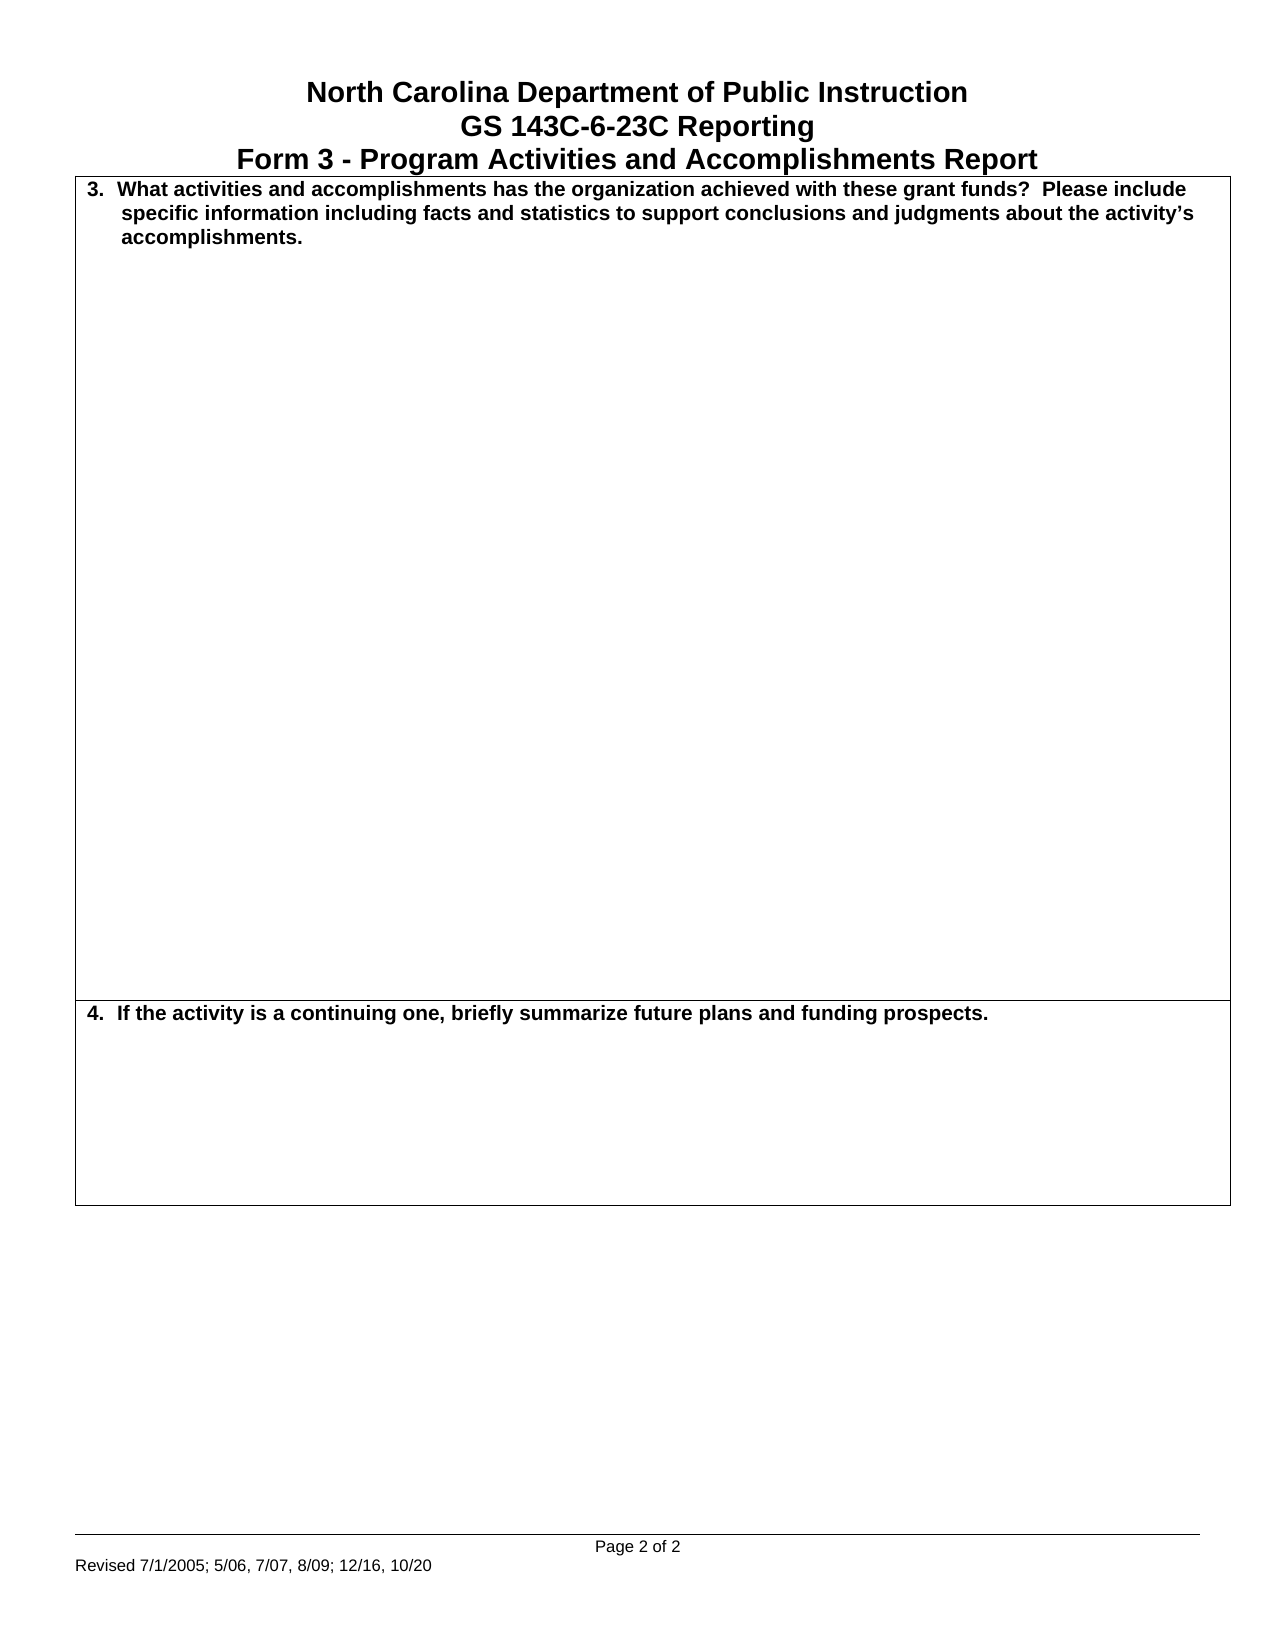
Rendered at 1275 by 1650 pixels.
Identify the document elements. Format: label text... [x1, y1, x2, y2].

table_cell What activities and accomplishments has the organization achieved with these grant funds? Please include specific information including facts and statistics to support conclusions and judgments about the activity’s accomplishments. [76, 177, 1230, 999]
table_cell If the activity is a continuing one, briefly summarize future plans and funding prospects. [76, 1001, 1230, 1205]
